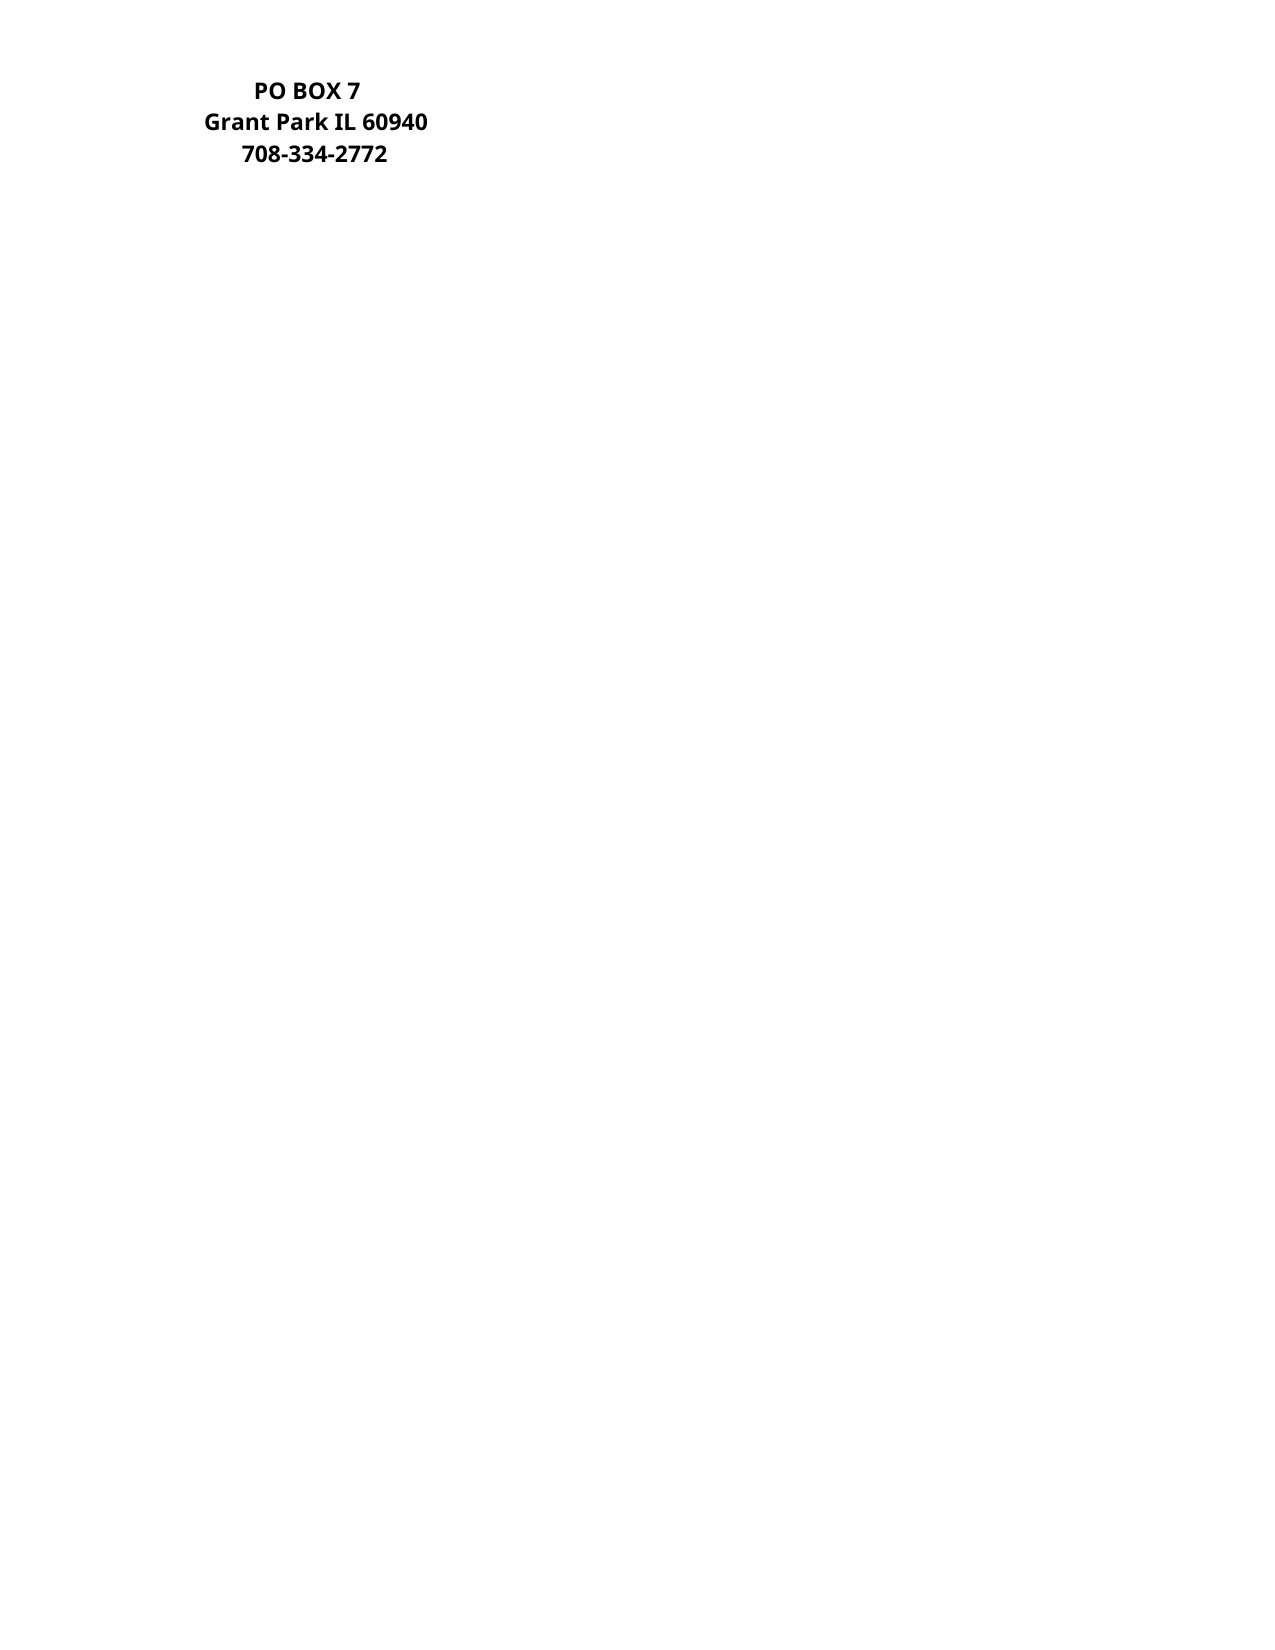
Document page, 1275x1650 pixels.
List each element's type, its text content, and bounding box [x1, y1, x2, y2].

text PO BOX 7 [75, 75, 1200, 106]
text Grant Park IL 60940 [75, 106, 1200, 137]
text 708-334-2772 [75, 137, 1200, 169]
